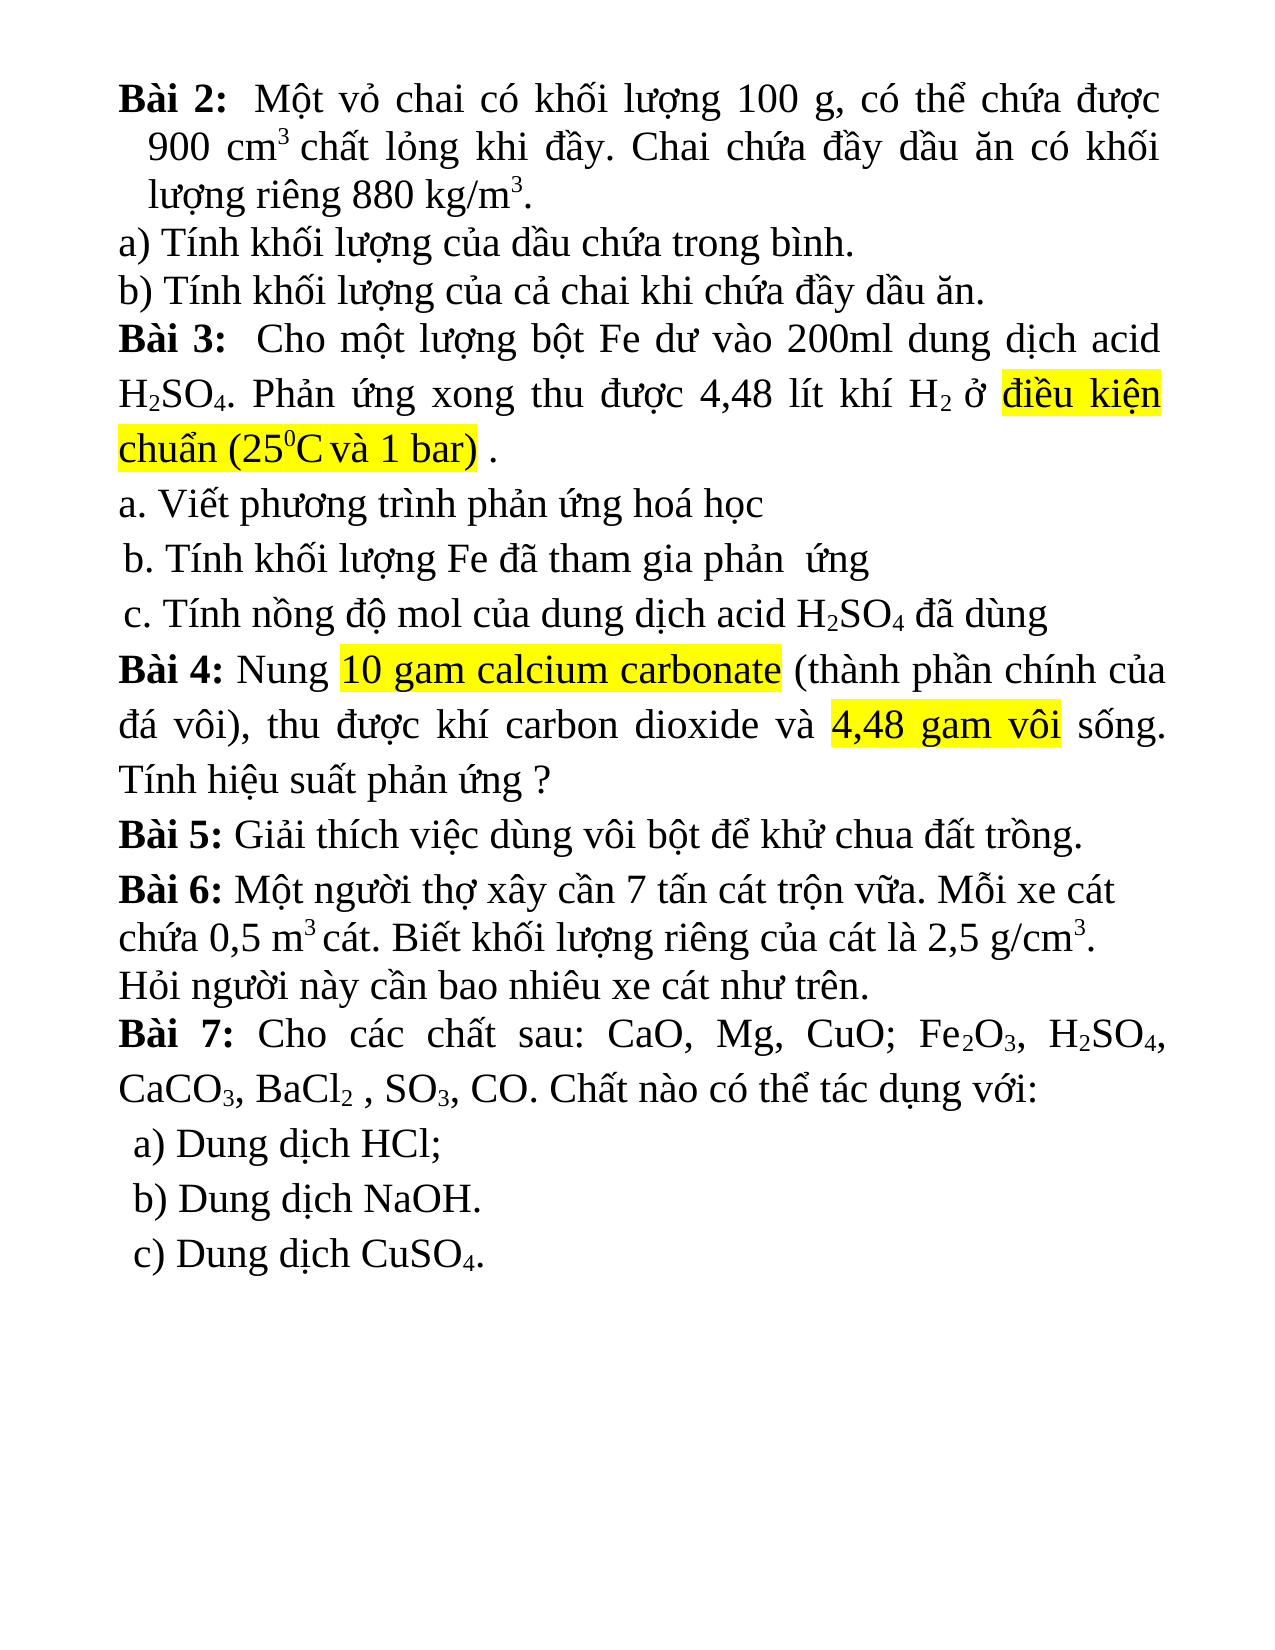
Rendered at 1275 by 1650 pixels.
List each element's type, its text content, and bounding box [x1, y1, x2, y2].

text Bài 3: Cho một lượng bột Fe dư vào 200ml dung dịch acid H2SO4. Phản ứng xong thu được 4,48 lít khí H2 ở điều kiện chuẩn (250C và 1 bar) . [118, 313, 1162, 472]
text b) Dung dịch NaOH. [133, 1173, 1167, 1221]
text c) Dung dịch CuSO4. [133, 1229, 1167, 1277]
text a) Tính khối lượng của dầu chứa trong bình. [118, 218, 1162, 266]
text Bài 5: Giải thích việc dùng vôi bột để khử chua đất trồng. [178, 809, 1167, 857]
text b) Tính khối lượng của cả chai khi chứa đầy dầu ăn. [118, 266, 1162, 313]
text Bài 2: Một vỏ chai có khối lượng 100 g, có thể chứa được 900 cm3 chất lỏng khi đầy. Chai chứa đầy dầu ăn có khối lượng riêng 880 kg/m3. [118, 74, 1162, 218]
text a. Viết phương trình phản ứng hoá học [118, 479, 1162, 527]
text Bài 4: Nung 10 gam calcium carbonate (thành phần chính của đá vôi), thu được khí carbon dioxide và 4,48 gam vôi sống. Tính hiệu suất phản ứng ? [118, 747, 1167, 802]
text Bài 4: Nung 10 gam calcium carbonate (thành phần chính của đá vôi), thu được khí carbon dioxide và 4,48 gam vôi sống. Tính hiệu suất phản ứng ? [118, 644, 1167, 699]
text b. Tính khối lượng Fe đã tham gia phản ứng [123, 534, 1162, 582]
text Bài 6: Một người thợ xây cần 7 tấn cát trộn vữa. Mỗi xe cát chứa 0,5 m3 cát. Biết khối lượng riêng của cát là 2,5 g/cm3. Hỏi người này cần bao nhiêu xe cát như trên. [118, 864, 1167, 1008]
text c. Tính nồng độ mol của dung dịch acid H2SO4 đã dùng [123, 589, 1162, 637]
text a) Dung dịch HCl; [133, 1118, 1167, 1166]
text Bài 7: Cho các chất sau: CaO, Mg, CuO; Fe2O3, H2SO4, CaCO3, BaCl2 , SO3, CO. Chất nào có thể tác dụng với: [118, 1008, 1167, 1111]
